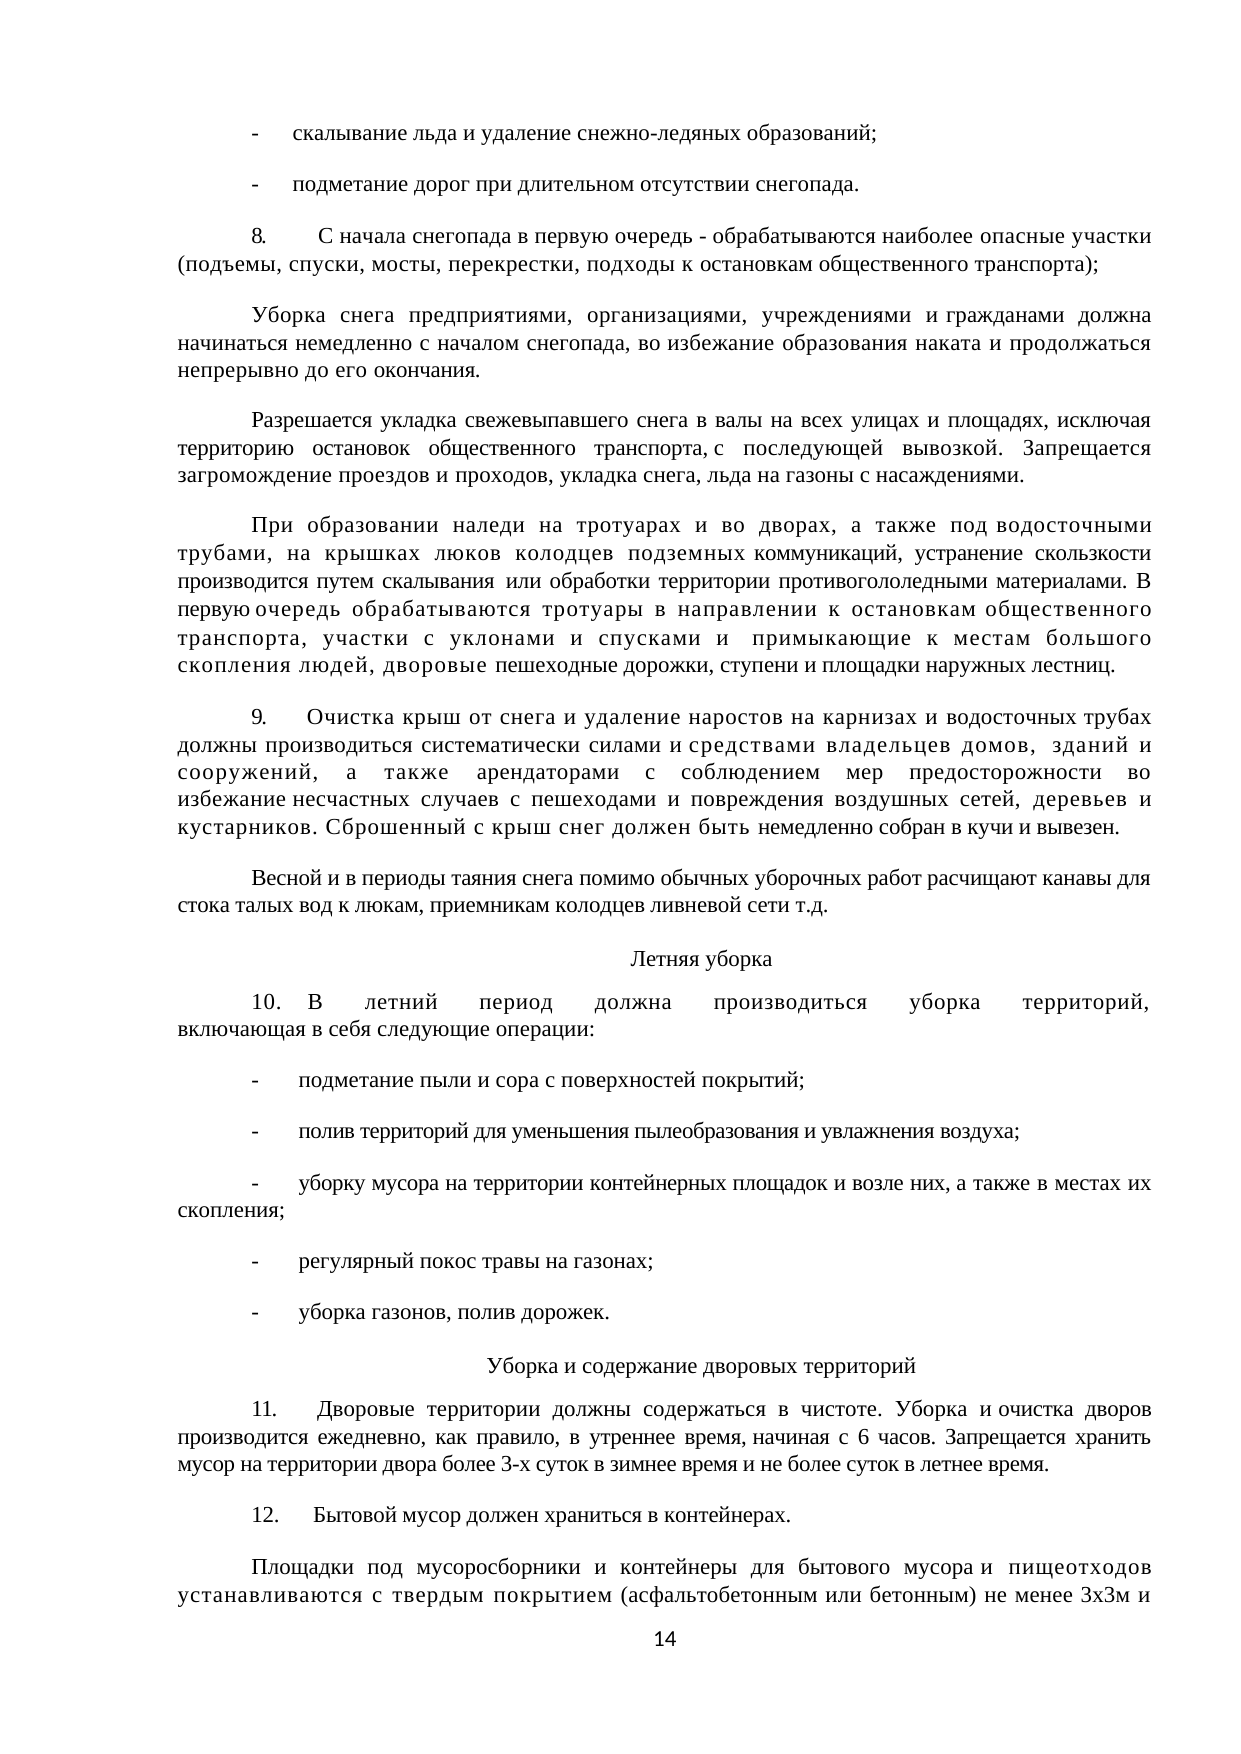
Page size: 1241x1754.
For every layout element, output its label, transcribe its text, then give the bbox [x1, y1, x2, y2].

text - подметание пыли и сора с поверхностей покрытий; [177, 1065, 1152, 1093]
text - уборка газонов, полив дорожек. [177, 1297, 1152, 1325]
subtitle Летняя уборка [177, 942, 1152, 972]
text 8. С начала снегопада в первую очередь - обрабатываются наиболее опасные участки (подъемы, спуски, мосты, перекрестки, подходы к остановкам общественного транспорта); [177, 221, 1152, 277]
text Уборка снега предприятиями, организациями, учреждениями и гражданами должна начинаться немедленно с началом снегопада, во избежание образования наката и продолжаться непрерывно до его окончания. [177, 301, 1152, 383]
text - подметание дорог при длительном отсутствии снегопада. [177, 169, 1152, 198]
text - полив территорий для уменьшения пылеобразования и увлажнения воздуха; [177, 1117, 1152, 1145]
text Весной и в периоды таяния снега помимо обычных уборочных работ расчищают канавы для стока талых вод к люкам, приемникам колодцев ливневой сети т.д. [177, 864, 1152, 918]
text 12. Бытовой мусор должен храниться в контейнерах. [177, 1500, 1152, 1528]
text Разрешается укладка свежевыпавшего снега в валы на всех улицах и площадях, исключая территорию остановок общественного транспорта, с последующей вывозкой. Запрещается загромождение проездов и проходов, укладка снега, льда на газоны с насаждениями. [177, 406, 1152, 487]
text 11. Дворовые территории должны содержаться в чистоте. Уборка и очистка дворов производится ежедневно, как правило, в утреннее время, начиная с 6 часов. Запрещается хранить мусор на территории двора более 3-х суток в зимнее время и не более суток в летнее время. [177, 1394, 1152, 1477]
text 9. Очистка крыш от снега и удаление наростов на карнизах и водосточных трубах должны производиться систематически силами и средствами владельцев домов, зданий и сооружений, а также арендаторами с соблюдением мер предосторожности во избежание несчастных случаев с пешеходами и повреждения воздушных сетей, деревьев и кустарников. Сброшенный с крыш снег должен быть немедленно собран в кучи и вывезен. [177, 702, 1152, 841]
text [177, 1552, 1152, 1608]
subtitle Уборка и содержание дворовых территорий [177, 1349, 1152, 1379]
text - уборку мусора на территории контейнерных площадок и возле них, а также в местах их скопления; [177, 1168, 1152, 1222]
text - регулярный покос травы на газонах; [177, 1246, 1152, 1274]
text - скалывание льда и удаление снежно-ледяных образований; [177, 118, 1152, 146]
text При образовании наледи на тротуарах и во дворах, а также под водосточными трубами, на крышках люков колодцев подземных коммуникаций, устранение скользкости производится путем скалывания или обработки территории противогололедными материалами. В первую очередь обрабатываются тротуары в направлении к остановкам общественного транспорта, участки с уклонами и спусками и примыкающие к местам большого скопления людей, дворовые пешеходные дорожки, ступени и площадки наружных лестниц. [177, 511, 1152, 679]
text 10. В летний период должна производиться уборка территорий, включающая в себя следующие операции: [177, 987, 1152, 1042]
